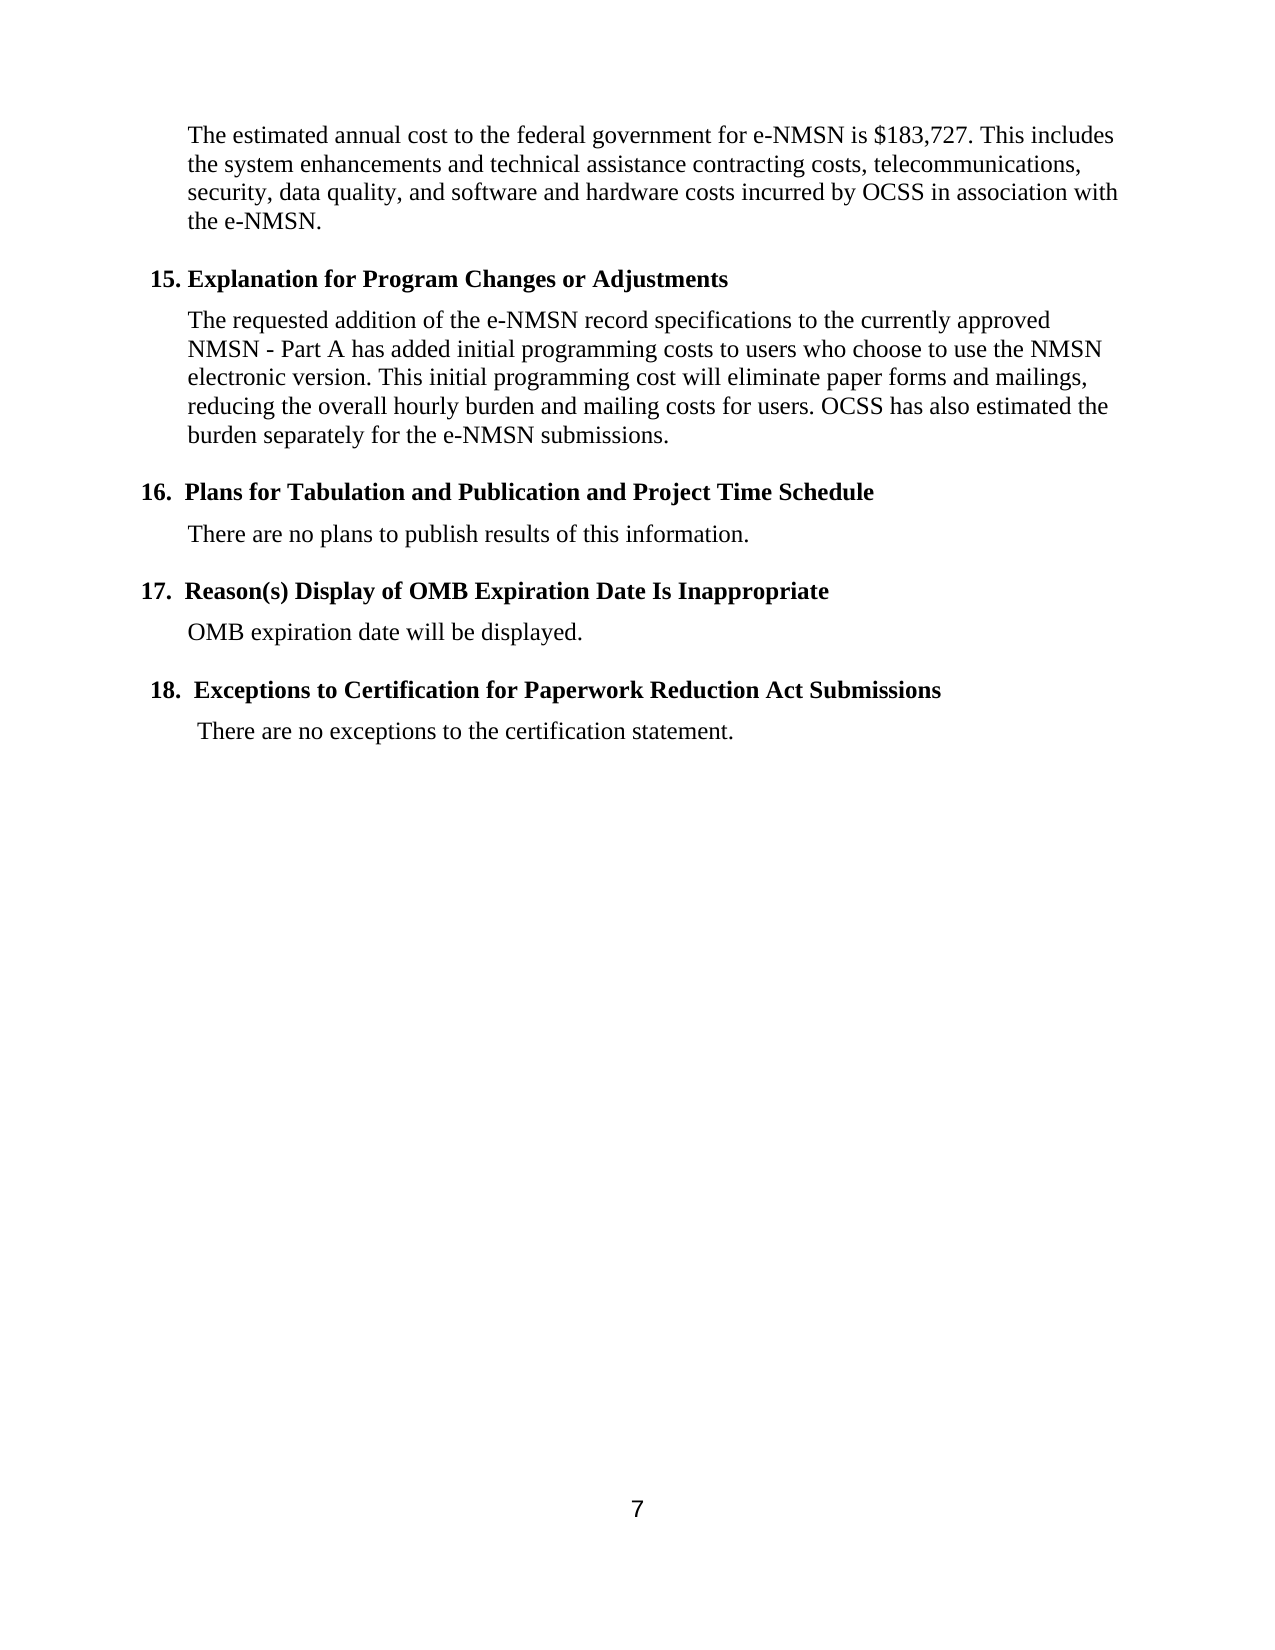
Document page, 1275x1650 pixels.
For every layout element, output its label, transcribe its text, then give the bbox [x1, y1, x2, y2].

text 16. Plans for Tabulation and Publication and Project Time Schedule [141, 477, 1125, 506]
text There are no exceptions to the certification statement. [197, 716, 1125, 745]
text 17. Reason(s) Display of OMB Expiration Date Is Inappropriate [141, 576, 1125, 605]
text 15. Explanation for Program Changes or Adjustments [150, 264, 1125, 292]
text The requested addition of the e-NMSN record specifications to the currently approved NMSN - Part A has added initial programming costs to users who choose to use the NMSN electronic version. This initial programming cost will eliminate paper forms and mailings, reducing the overall hourly burden and mailing costs for users. OCSS has also estimated the burden separately for the e-NMSN submissions. [187, 305, 1125, 449]
text OMB expiration date will be displayed. [187, 617, 1125, 646]
text There are no plans to publish results of this information. [187, 519, 1125, 547]
text The estimated annual cost to the federal government for e-NMSN is $183,727. This includes the system enhancements and technical assistance contracting costs, telecommunications, security, data quality, and software and hardware costs incurred by OCSS in association with the e-NMSN. [187, 120, 1125, 235]
text 18. Exceptions to Certification for Paperwork Reduction Act Submissions [150, 675, 1125, 704]
